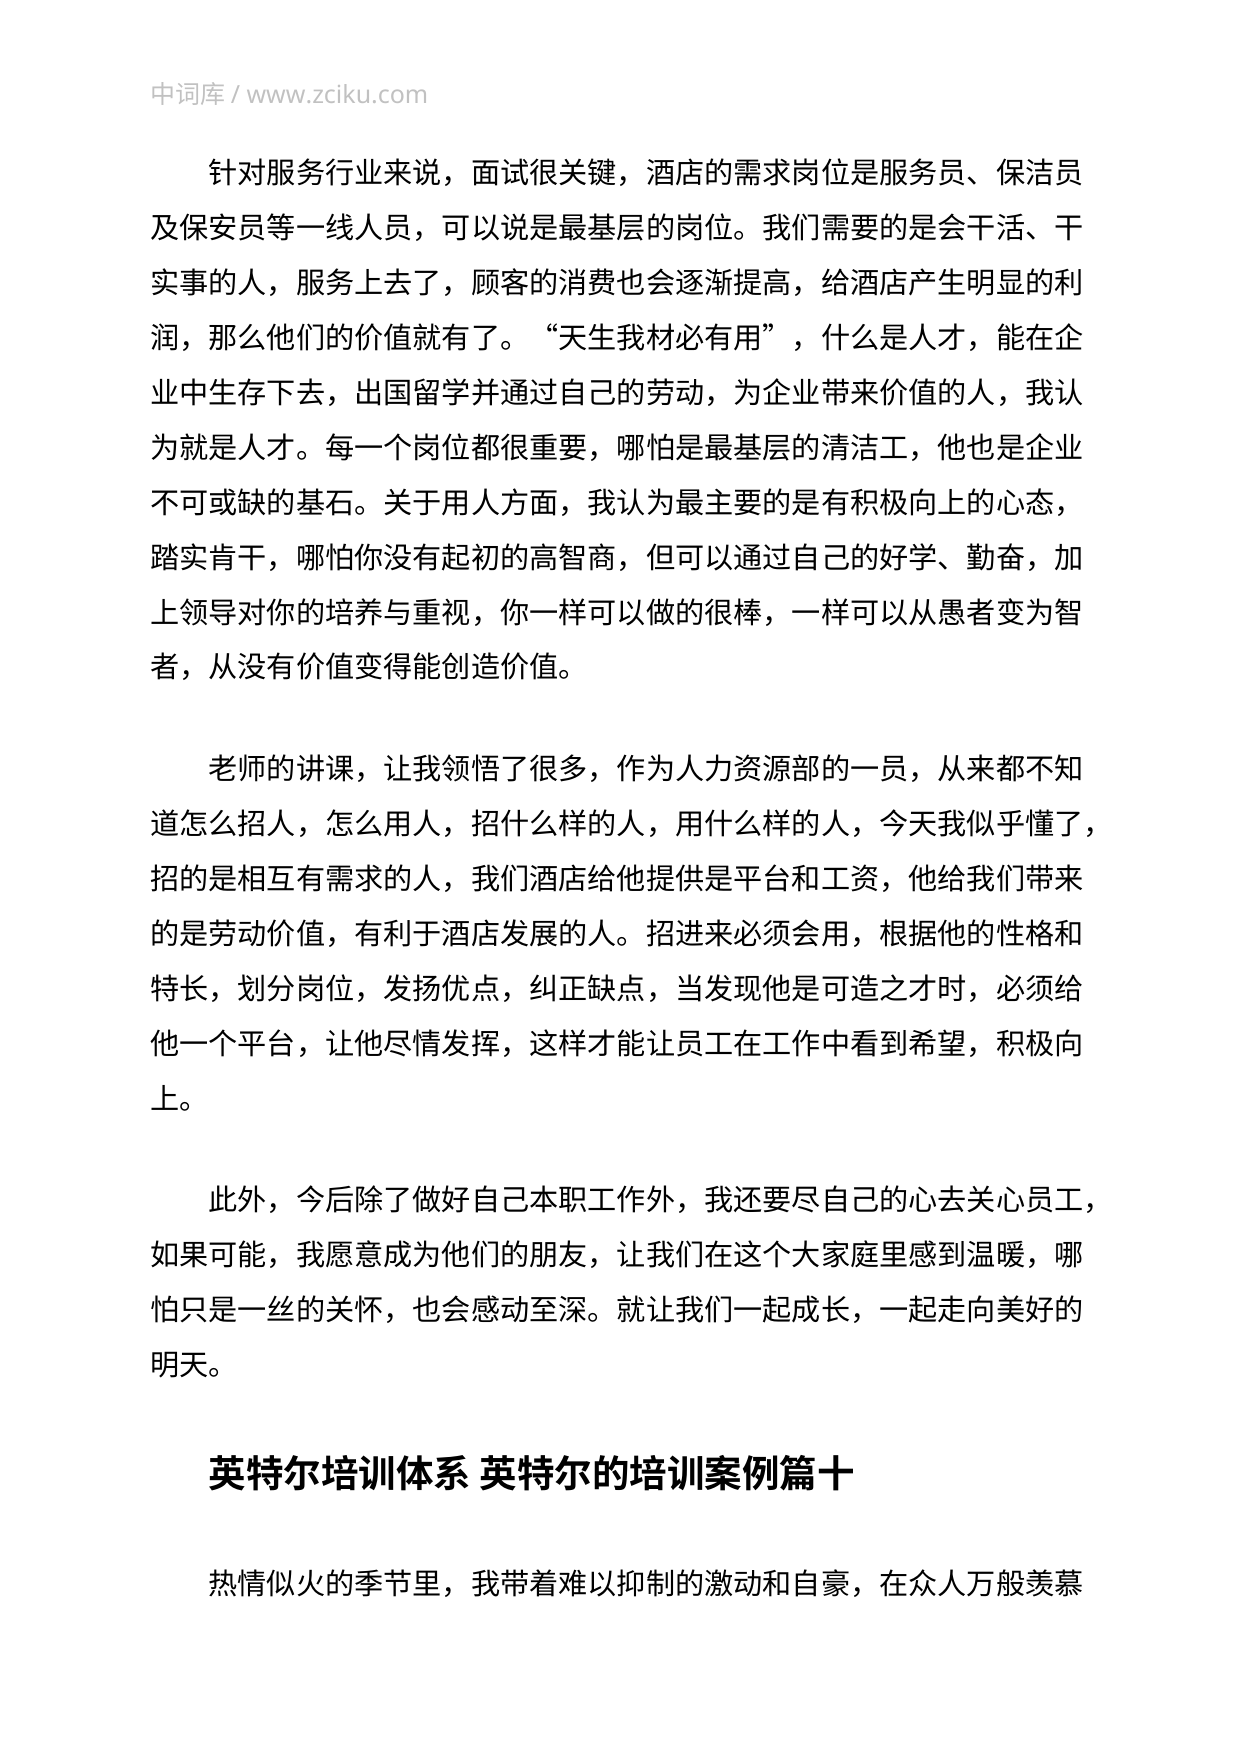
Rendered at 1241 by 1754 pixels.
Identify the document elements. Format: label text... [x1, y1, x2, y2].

text 此外，今后除了做好自己本职工作外，我还要尽自己的心去关心员工，如果可能，我愿意成为他们的朋友，让我们在这个大家庭里感到温暖，哪怕只是一丝的关怀，也会感动至深。就让我们一起成长，一起走向美好的明天。 [150, 1177, 1090, 1384]
text 老师的讲课，让我领悟了很多，作为人力资源部的一员，从来都不知道怎么招人，怎么用人，招什么样的人，用什么样的人，今天我似乎懂了，招的是相互有需求的人，我们酒店给他提供是平台和工资，他给我们带来的是劳动价值，有利于酒店发展的人。招进来必须会用，根据他的性格和特长，划分岗位，发扬优点，纠正缺点，当发现他是可造之才时，必须给他一个平台，让他尽情发挥，这样才能让员工在工作中看到希望，积极向上。 [150, 746, 1090, 1117]
text 针对服务行业来说，面试很关键，酒店的需求岗位是服务员、保洁员及保安员等一线人员，可以说是最基层的岗位。我们需要的是会干活、干实事的人，服务上去了，顾客的消费也会逐渐提高，给酒店产生明显的利润，那么他们的价值就有了。“天生我材必有用”，什么是人才，能在企业中生存下去，出国留学并通过自己的劳动，为企业带来价值的人，我认为就是人才。每一个岗位都很重要，哪怕是最基层的清洁工，他也是企业不可或缺的基石。关于用人方面，我认为最主要的是有积极向上的心态，踏实肯干，哪怕你没有起初的高智商，但可以通过自己的好学、勤奋，加上领导对你的培养与重视，你一样可以做的很棒，一样可以从愚者变为智者，从没有价值变得能创造价值。 [150, 150, 1090, 686]
text 英特尔培训体系 英特尔的培训案例篇十 [150, 1443, 1090, 1498]
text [150, 1561, 1090, 1603]
